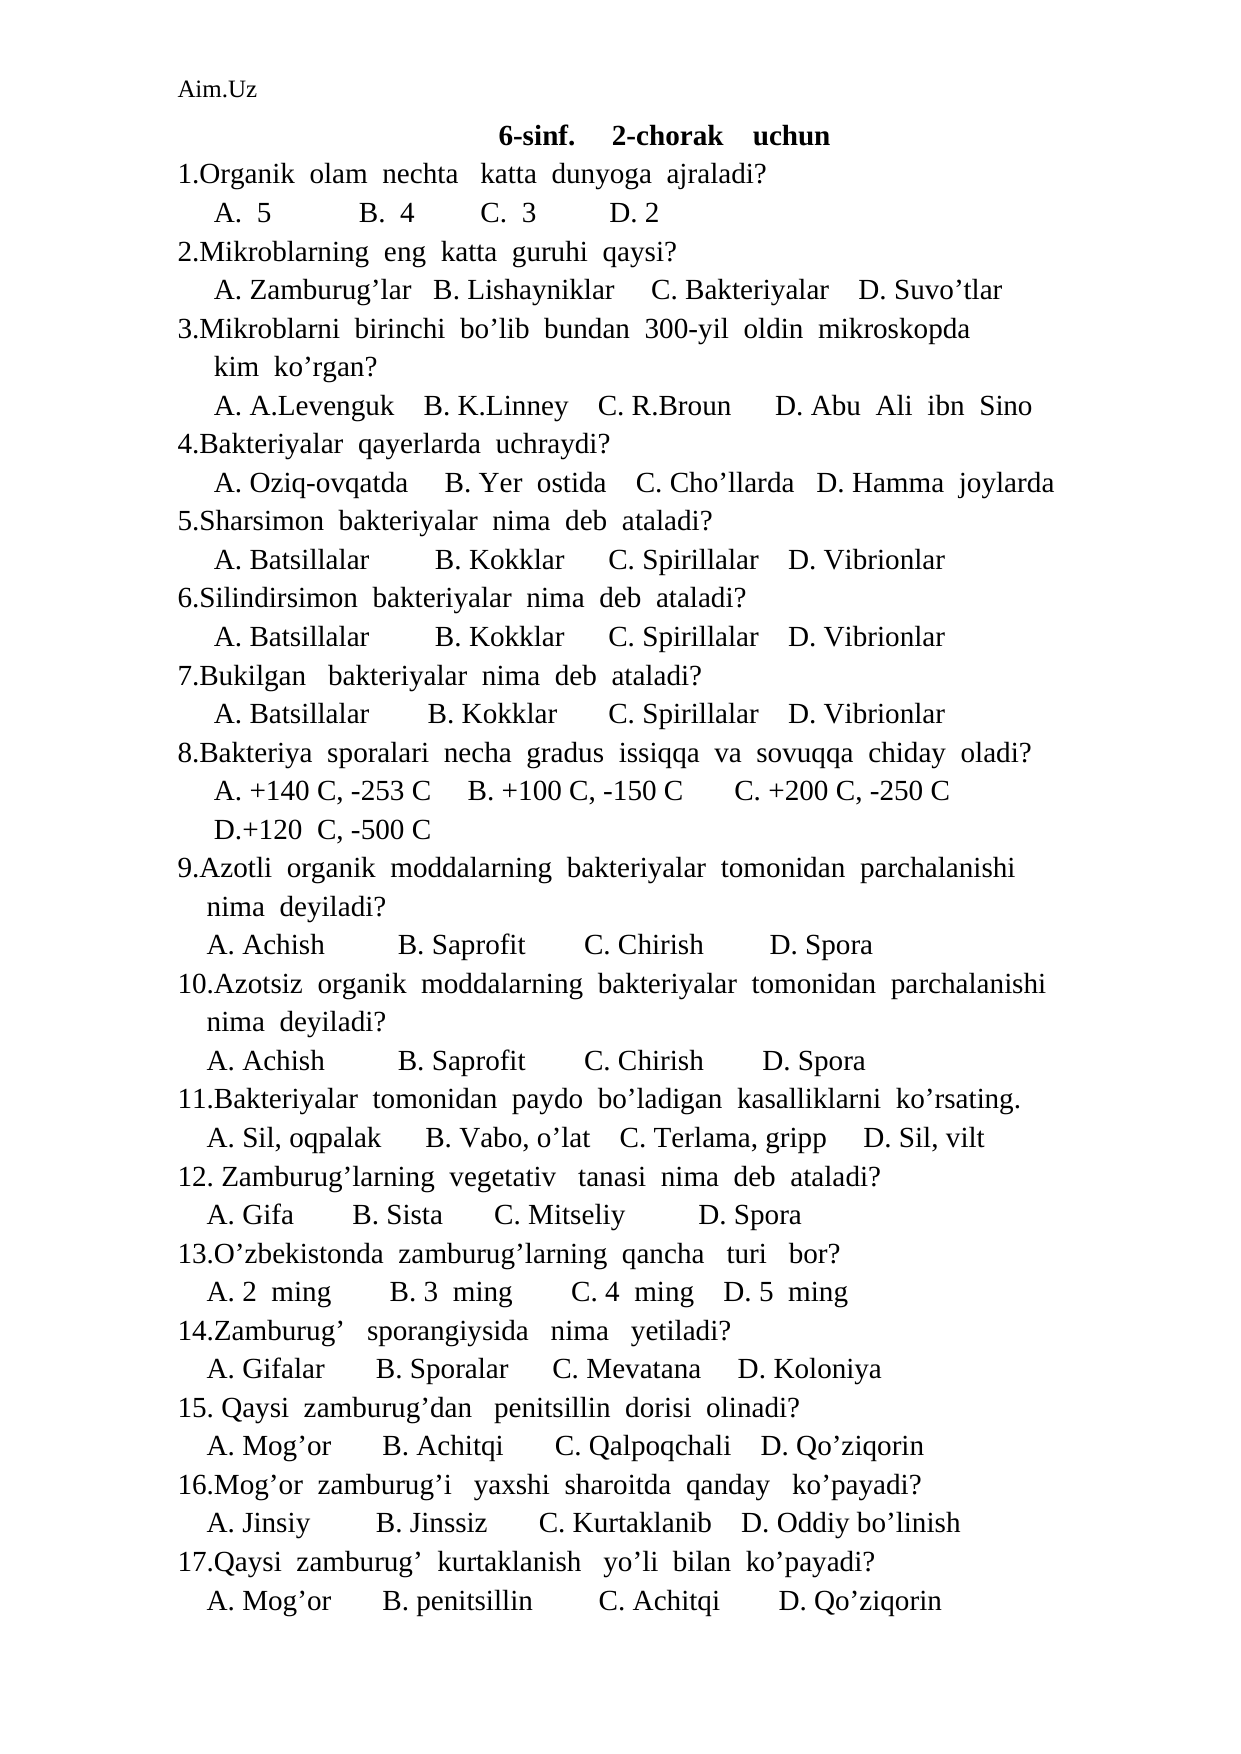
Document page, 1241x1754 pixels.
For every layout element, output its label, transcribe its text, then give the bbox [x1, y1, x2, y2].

text 14.Zamburug’ sporangiysida nima yetiladi? [177, 1313, 1152, 1346]
text nima deyiladi? [177, 1004, 1152, 1038]
text kim ko’rgan? [177, 349, 1152, 383]
text 16.Mog’or zamburug’i yaxshi sharoitda qanday ko’payadi? [177, 1467, 1152, 1501]
text 3.Mikroblarni birinchi bo’lib bundan 300-yil oldin mikroskopda [177, 311, 1152, 344]
text A. Gifa B. Sista C. Mitseliy D. Spora [177, 1197, 1152, 1231]
text 7.Bukilgan bakteriyalar nima deb ataladi? [177, 658, 1152, 691]
text 2.Mikroblarning eng katta guruhi qaysi? [177, 234, 1152, 267]
text 6.Silindirsimon bakteriyalar nima deb ataladi? [177, 581, 1152, 614]
text A. Mog’or B. penitsillin C. Achitqi D. Qo’ziqorin [177, 1583, 1152, 1616]
text 4.Bakteriyalar qayerlarda uchraydi? [177, 426, 1152, 460]
text A. Gifalar B. Sporalar C. Mevatana D. Koloniya [177, 1351, 1152, 1385]
text A. +, B. +, C. +, [177, 773, 1152, 807]
text 5.Sharsimon bakteriyalar nima deb ataladi? [177, 503, 1152, 537]
text A. Achish B. Saprofit C. Chirish D. Spora [177, 1043, 1152, 1077]
text A. 5 B. 4 C. 3 D. 2 [177, 195, 1152, 229]
text A. Zamburug’lar B. Lishayniklar C. Bakteriyalar D. Suvo’tlar [177, 272, 1152, 306]
text A. Batsillalar B. Kokklar C. Spirillalar D. Vibrionlar [177, 542, 1152, 576]
text A. Oziq-ovqatda B. Yer ostida C. Cho’llarda D. Hamma joylarda [177, 465, 1152, 498]
text A. Jinsiy B. Jinssiz C. Kurtaklanib D. Oddiy bo’linish [177, 1506, 1152, 1539]
text D.+120 C, [177, 812, 1152, 845]
text A. Batsillalar B. Kokklar C. Spirillalar D. Vibrionlar [177, 696, 1152, 730]
text 13.O’zbekistonda zamburug’larning qancha turi bor? [177, 1236, 1152, 1269]
text nima deyiladi? [177, 889, 1152, 922]
text 15. Qaysi zamburug’dan penitsillin dorisi olinadi? [177, 1390, 1152, 1423]
text 11.Bakteriyalar tomonidan paydo bo’ladigan kasalliklarni ko’rsating. [177, 1082, 1152, 1115]
text 17.Qaysi zamburug’ kurtaklanish yo’li bilan ko’payadi? [177, 1544, 1152, 1578]
text 12. Zamburug’larning vegetativ tanasi nima deb ataladi? [177, 1159, 1152, 1192]
text 9.Azotli organik moddalarning bakteriyalar tomonidan parchalanishi [177, 850, 1152, 884]
text A. Mog’or B. Achitqi C. Qalpoqchali D. Qo’ziqorin [177, 1428, 1152, 1462]
text A. Sil, oqpalak B. Vabo, o’lat C. Terlama, gripp D. Sil, vilt [177, 1120, 1152, 1154]
text A. Batsillalar B. Kokklar C. Spirillalar D. Vibrionlar [177, 619, 1152, 653]
text A. Achish B. Saprofit C. Chirish D. Spora [177, 927, 1152, 961]
text 10.Azotsiz organik moddalarning bakteriyalar tomonidan parchalanishi [177, 966, 1152, 999]
text 1.Organik olam nechta katta dunyoga ajraladi? [177, 157, 1152, 190]
text A. A.Levenguk B. K.Linney C. R.Broun D. Abu Ali ibn Sino [177, 388, 1152, 421]
text 6-sinf. 2-chorak uchun [177, 118, 1152, 152]
text 8.Bakteriya sporalari necha gradus issiqqa va sovuqqa chiday oladi? [177, 735, 1152, 768]
text A. 2 ming B. 3 ming C. 4 ming D. 5 ming [177, 1274, 1152, 1308]
